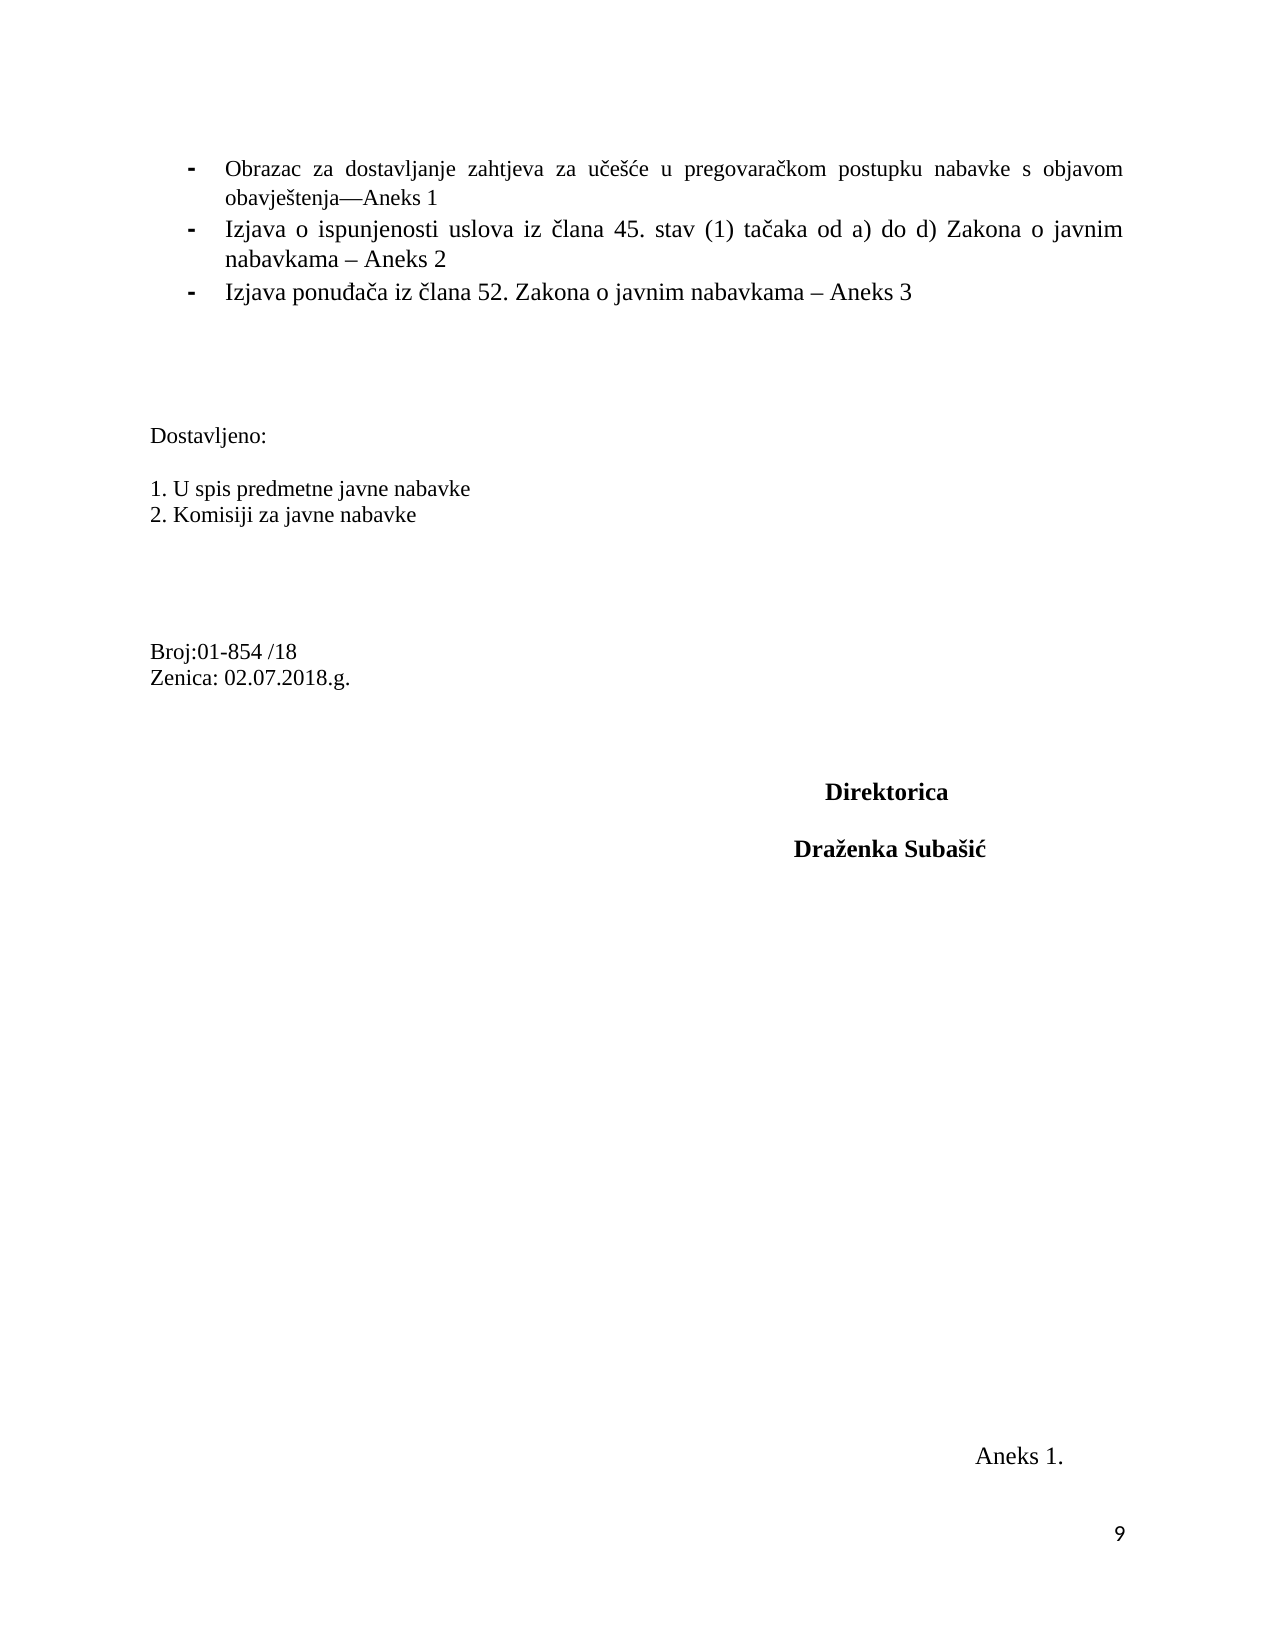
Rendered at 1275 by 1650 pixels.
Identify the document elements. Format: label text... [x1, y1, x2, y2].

list Izjava o ispunjenosti uslova iz člana 45. stav (1) tačaka od a) do d) Zakona o javnim nabavkama – Aneks 2 [187, 210, 1125, 273]
text Broj:01-854 /18 [150, 638, 1125, 664]
text Dostavljeno: [150, 422, 1125, 449]
text 2. Komisiji za javne nabavke [150, 501, 1125, 528]
text Draženka Subašić [750, 834, 1125, 863]
list Izjava ponuđača iz člana 52. Zakona o javnim nabavkama – Aneks 3 [187, 273, 1125, 307]
text Zenica: 02.07.2018.g. [150, 664, 1125, 691]
text 1. U spis predmetne javne nabavke [150, 475, 1125, 501]
list Obrazac za dostavljanje zahtjeva za učešće u pregovaračkom postupku nabavke s objavom obavještenja—Aneks 1 [187, 150, 1125, 210]
text Direktorica [150, 777, 1125, 806]
text Aneks 1. [150, 1441, 1125, 1498]
